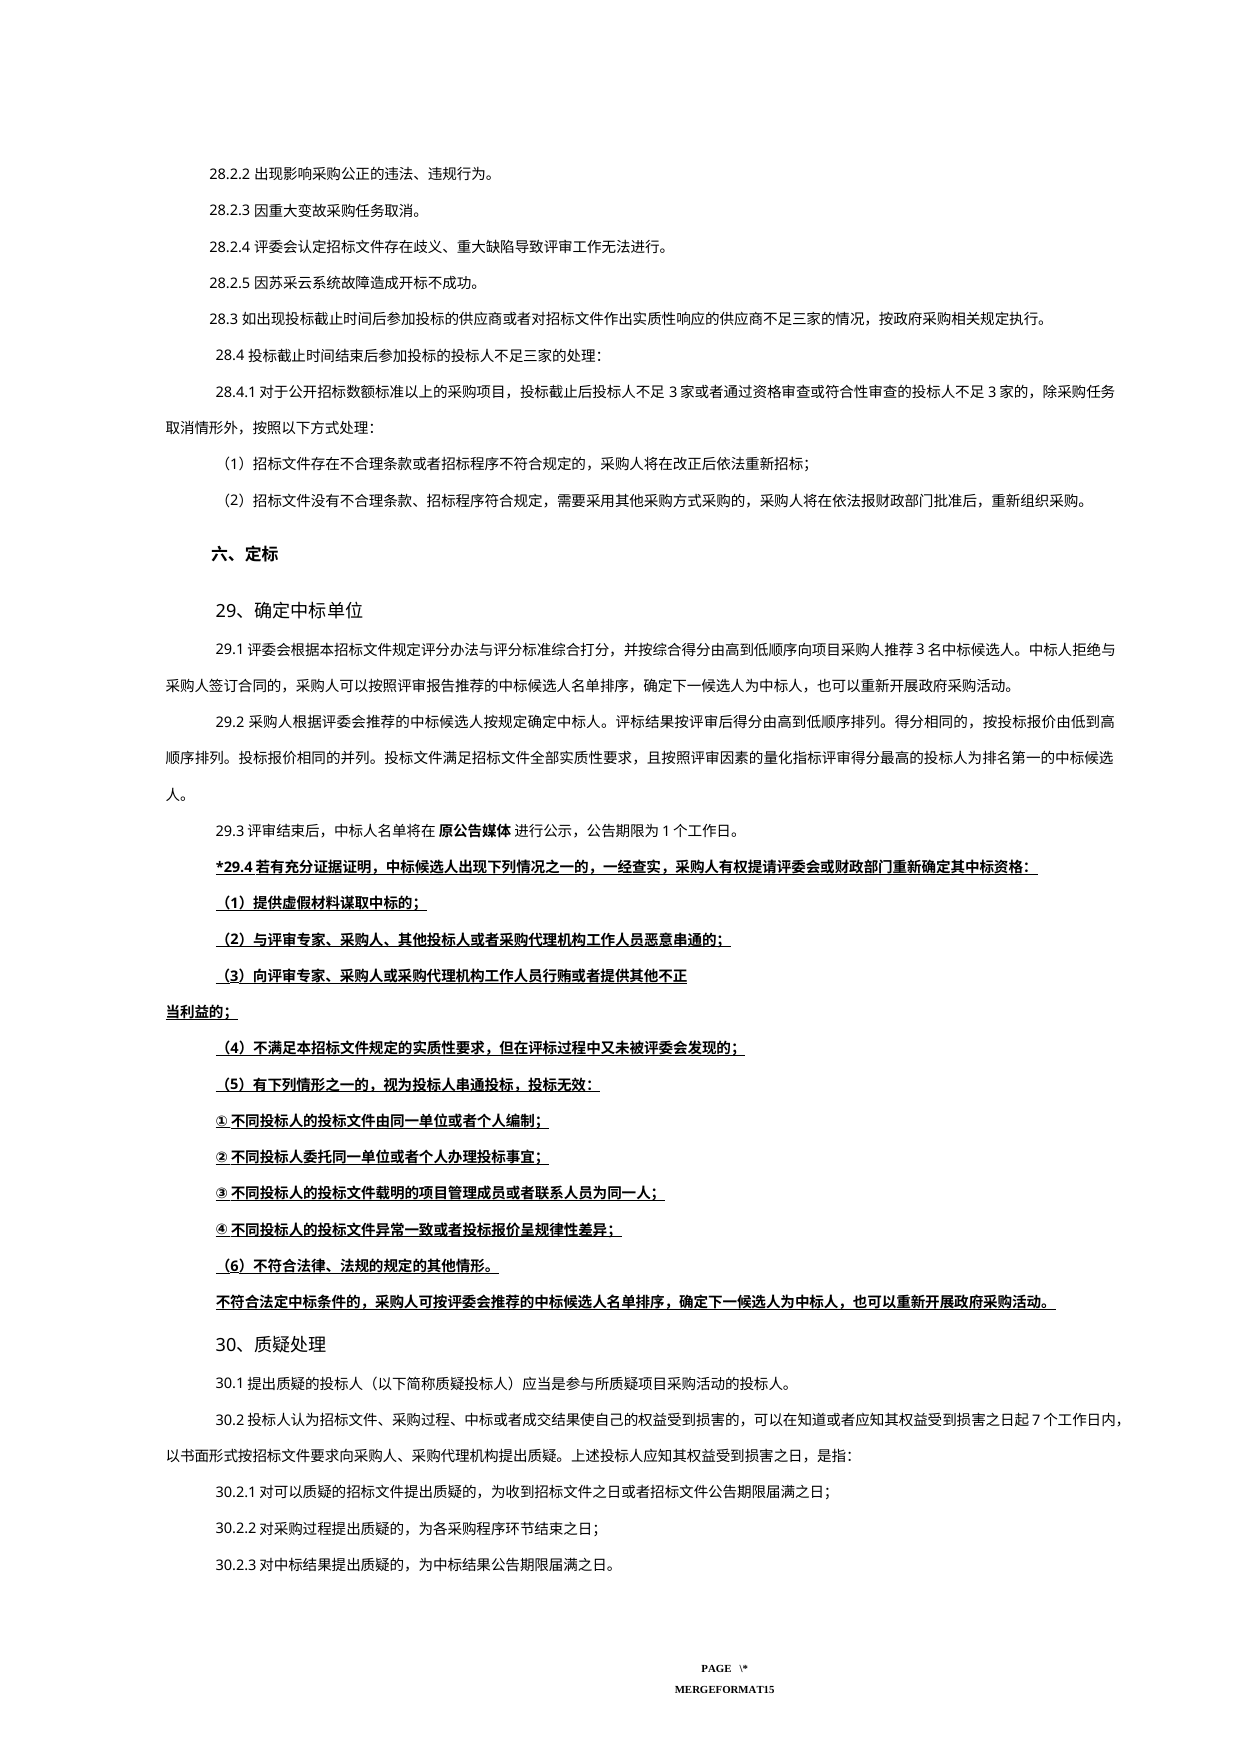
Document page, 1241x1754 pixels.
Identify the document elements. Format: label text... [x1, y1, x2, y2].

text （4）不满足本招标文件规定的实质性要求，但在评标过程中又未被评委会发现的； [165, 1022, 1115, 1058]
text （1）招标文件存在不合理条款或者招标程序不符合规定的，采购人将在改正后依法重新招标； [166, 438, 1115, 474]
text 28.2.4 评委会认定招标文件存在歧义、重大缺陷导致评审工作无法进行。 [165, 220, 1115, 256]
text 30.2.3对中标结果提出质疑的，为中标结果公告期限届满之日。 [165, 1538, 1115, 1574]
text 30、质疑处理 [165, 1312, 1115, 1357]
text （2）与评审专家、采购人、其他投标人或者采购代理机构工作人员恶意串通的； [165, 913, 1115, 949]
text ②不同投标人委托同一单位或者个人办理投标事宜； [215, 1130, 1115, 1167]
text 29.1评委会根据本招标文件规定评分办法与评分标准综合打分，并按综合得分由高到低顺序向项目采购人推荐3名中标候选人。中标人拒绝与采购人签订合同的，采购人可以按照评审报告推荐的中标候选人名单排序，确定下一候选人为中标人，也可以重新开展政府采购活动。 [165, 623, 1115, 695]
text 不符合法定中标条件的，采购人可按评委会推荐的中标候选人名单排序，确定下一候选人为中标人，也可以重新开展政府采购活动。 [165, 1275, 1115, 1312]
subtitle 六、定标 [165, 523, 1115, 565]
text 30.2投标人认为招标文件、采购过程、中标或者成交结果使自己的权益受到损害的，可以在知道或者应知其权益受到损害之日起7个工作日内，以书面形式按招标文件要求向采购人、采购代理机构提出质疑。上述投标人应知其权益受到损害之日，是指： [165, 1393, 1115, 1466]
text 30.2.2对采购过程提出质疑的，为各采购程序环节结束之日； [165, 1502, 1115, 1538]
text （5）有下列情形之一的，视为投标人串通投标，投标无效： [215, 1058, 1115, 1094]
text 30.1提出质疑的投标人（以下简称质疑投标人）应当是参与所质疑项目采购活动的投标人。 [165, 1357, 1115, 1393]
subtitle 29、确定中标单位 [165, 577, 1115, 623]
text （2）招标文件没有不合理条款、招标程序符合规定，需要采用其他采购方式采购的，采购人将在依法报财政部门批准后，重新组织采购。 [166, 474, 1115, 510]
text 28.3 如出现投标截止时间后参加投标的供应商或者对招标文件作出实质性响应的供应商不足三家的情况，按政府采购相关规定执行。 [165, 293, 1115, 329]
text 当利益的； [165, 985, 1115, 1022]
text （3）向评审专家、采购人或采购代理机构工作人员行贿或者提供其他不正 [215, 949, 1115, 985]
text 28.4 投标截止时间结束后参加投标的投标人不足三家的处理： [166, 329, 1115, 365]
text 29.3评审结束后，中标人名单将在 原公告媒体 进行公示，公告期限为1个工作日。 [165, 804, 1115, 840]
text 28.2.2 出现影响采购公正的违法、违规行为。 [165, 148, 1115, 184]
text （6）不符合法律、法规的规定的其他情形。 [165, 1239, 1115, 1275]
text ①不同投标人的投标文件由同一单位或者个人编制； [215, 1094, 1115, 1130]
text 30.2.1对可以质疑的招标文件提出质疑的，为收到招标文件之日或者招标文件公告期限届满之日； [165, 1466, 1115, 1502]
text （1）提供虚假材料谋取中标的； [165, 877, 1115, 913]
text *29.4若有充分证据证明，中标候选人出现下列情况之一的，一经查实，采购人有权提请评委会或财政部门重新确定其中标资格： [165, 840, 1115, 877]
text 28.4.1对于公开招标数额标准以上的采购项目，投标截止后投标人不足3家或者通过资格审查或符合性审查的投标人不足3家的，除采购任务取消情形外，按照以下方式处理： [165, 365, 1115, 438]
text 28.2.5 因苏采云系统故障造成开标不成功。 [165, 256, 1115, 293]
text 29.2 采购人根据评委会推荐的中标候选人按规定确定中标人。评标结果按评审后得分由高到低顺序排列。得分相同的，按投标报价由低到高顺序排列。投标报价相同的并列。投标文件满足招标文件全部实质性要求，且按照评审因素的量化指标评审得分最高的投标人为排名第一的中标候选人。 [165, 695, 1115, 804]
text ③不同投标人的投标文件载明的项目管理成员或者联系人员为同一人； [215, 1167, 1115, 1203]
text ④不同投标人的投标文件异常一致或者投标报价呈规律性差异； [215, 1203, 1115, 1239]
text 28.2.3 因重大变故采购任务取消。 [165, 184, 1115, 220]
